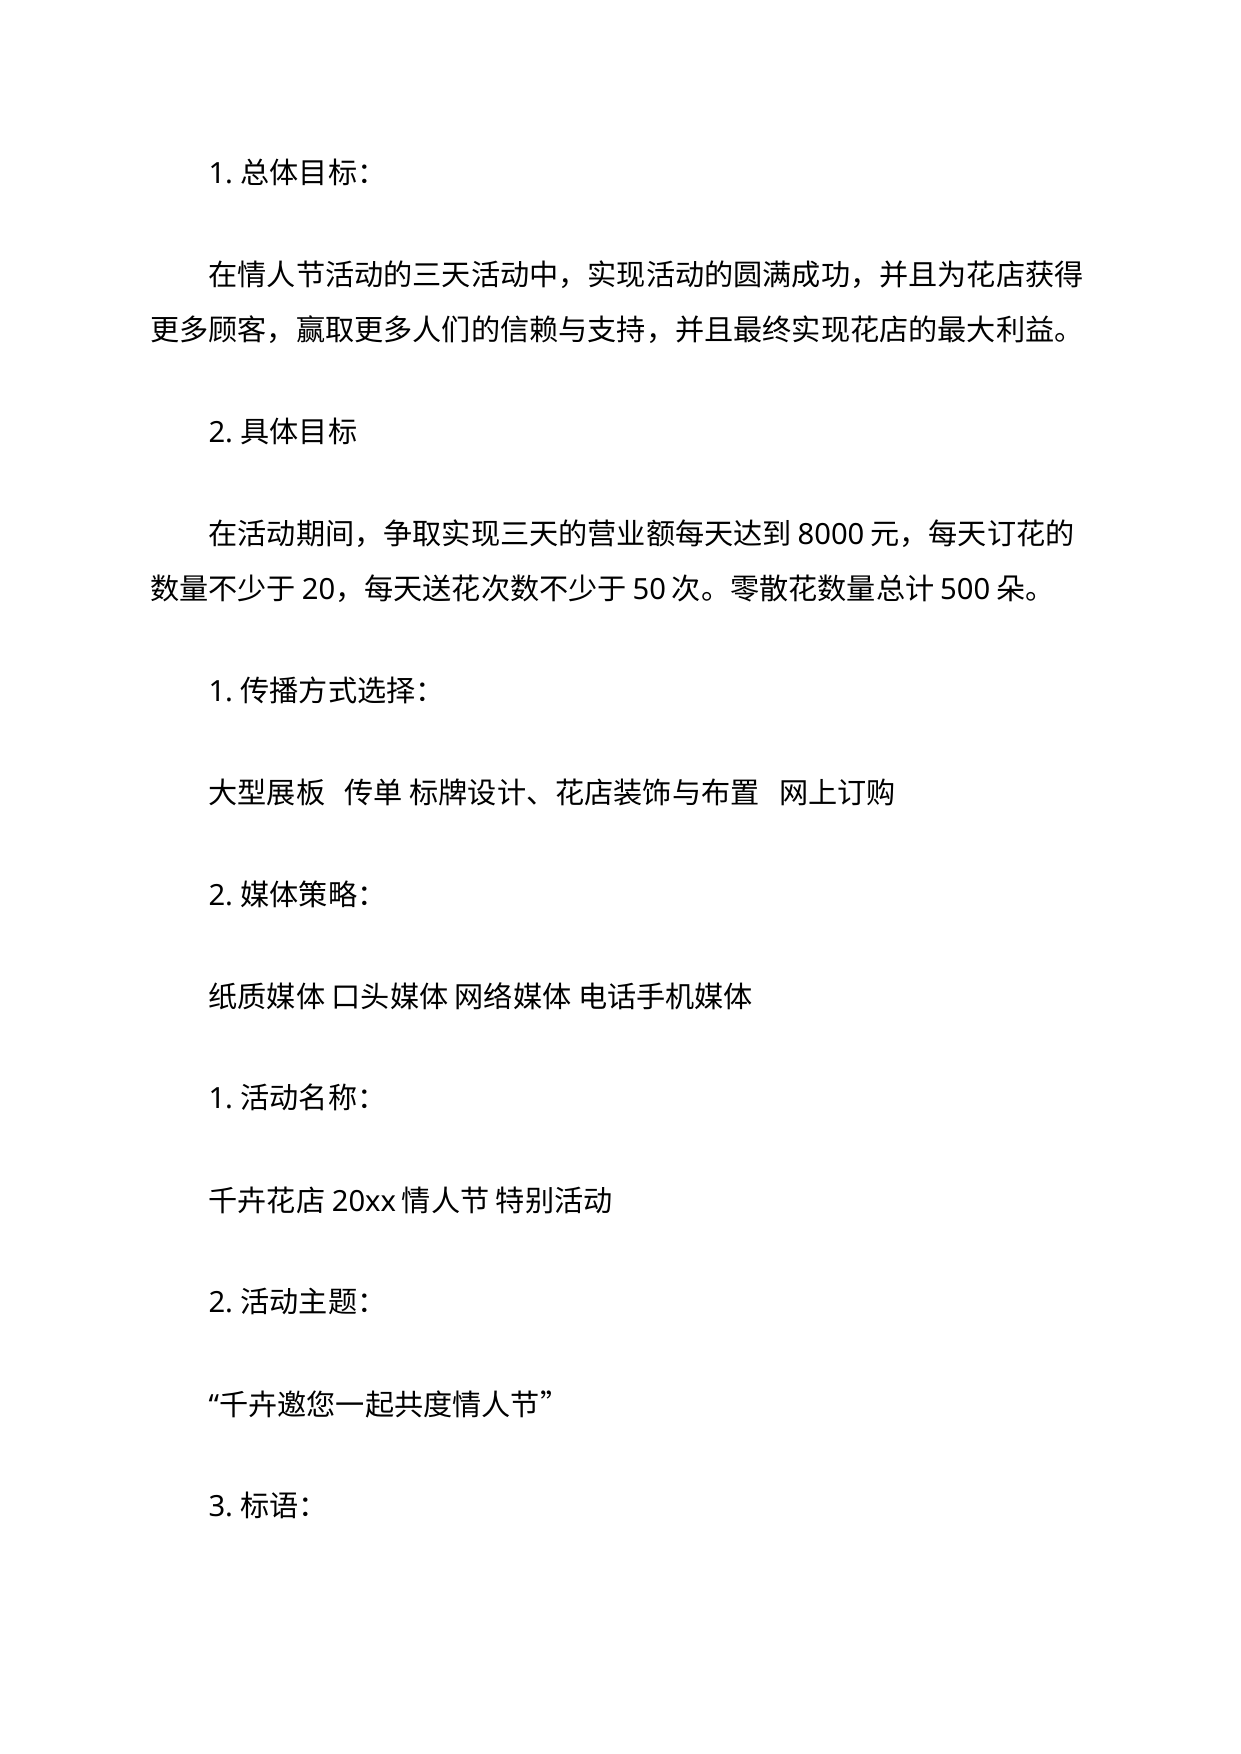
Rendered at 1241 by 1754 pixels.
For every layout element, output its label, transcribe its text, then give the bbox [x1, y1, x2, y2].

text 1. 传播方式选择： [150, 668, 1090, 710]
text 1. 活动名称： [150, 1075, 1090, 1117]
text 大型展板 传单 标牌设计、花店装饰与布置 网上订购 [150, 769, 1090, 812]
text 千卉花店 20xx情人节 特别活动 [150, 1177, 1090, 1219]
text 2. 活动主题： [150, 1279, 1090, 1321]
text 纸质媒体 口头媒体 网络媒体 电话手机媒体 [150, 973, 1090, 1016]
text 2. 媒体策略： [150, 871, 1090, 914]
text 在情人节活动的三天活动中，实现活动的圆满成功，并且为花店获得更多顾客，赢取更多人们的信赖与支持，并且最终实现花店的最大利益。 [150, 252, 1090, 349]
text “千卉邀您一起共度情人节” [150, 1381, 1090, 1423]
text 3. 标语： [150, 1483, 1090, 1525]
text 在活动期间，争取实现三天的营业额每天达到8000元，每天订花的数量不少于20，每天送花次数不少于50次。零散花数量总计500朵。 [150, 511, 1090, 608]
text 1. 总体目标： [150, 150, 1090, 192]
text 2. 具体目标 [150, 409, 1090, 451]
